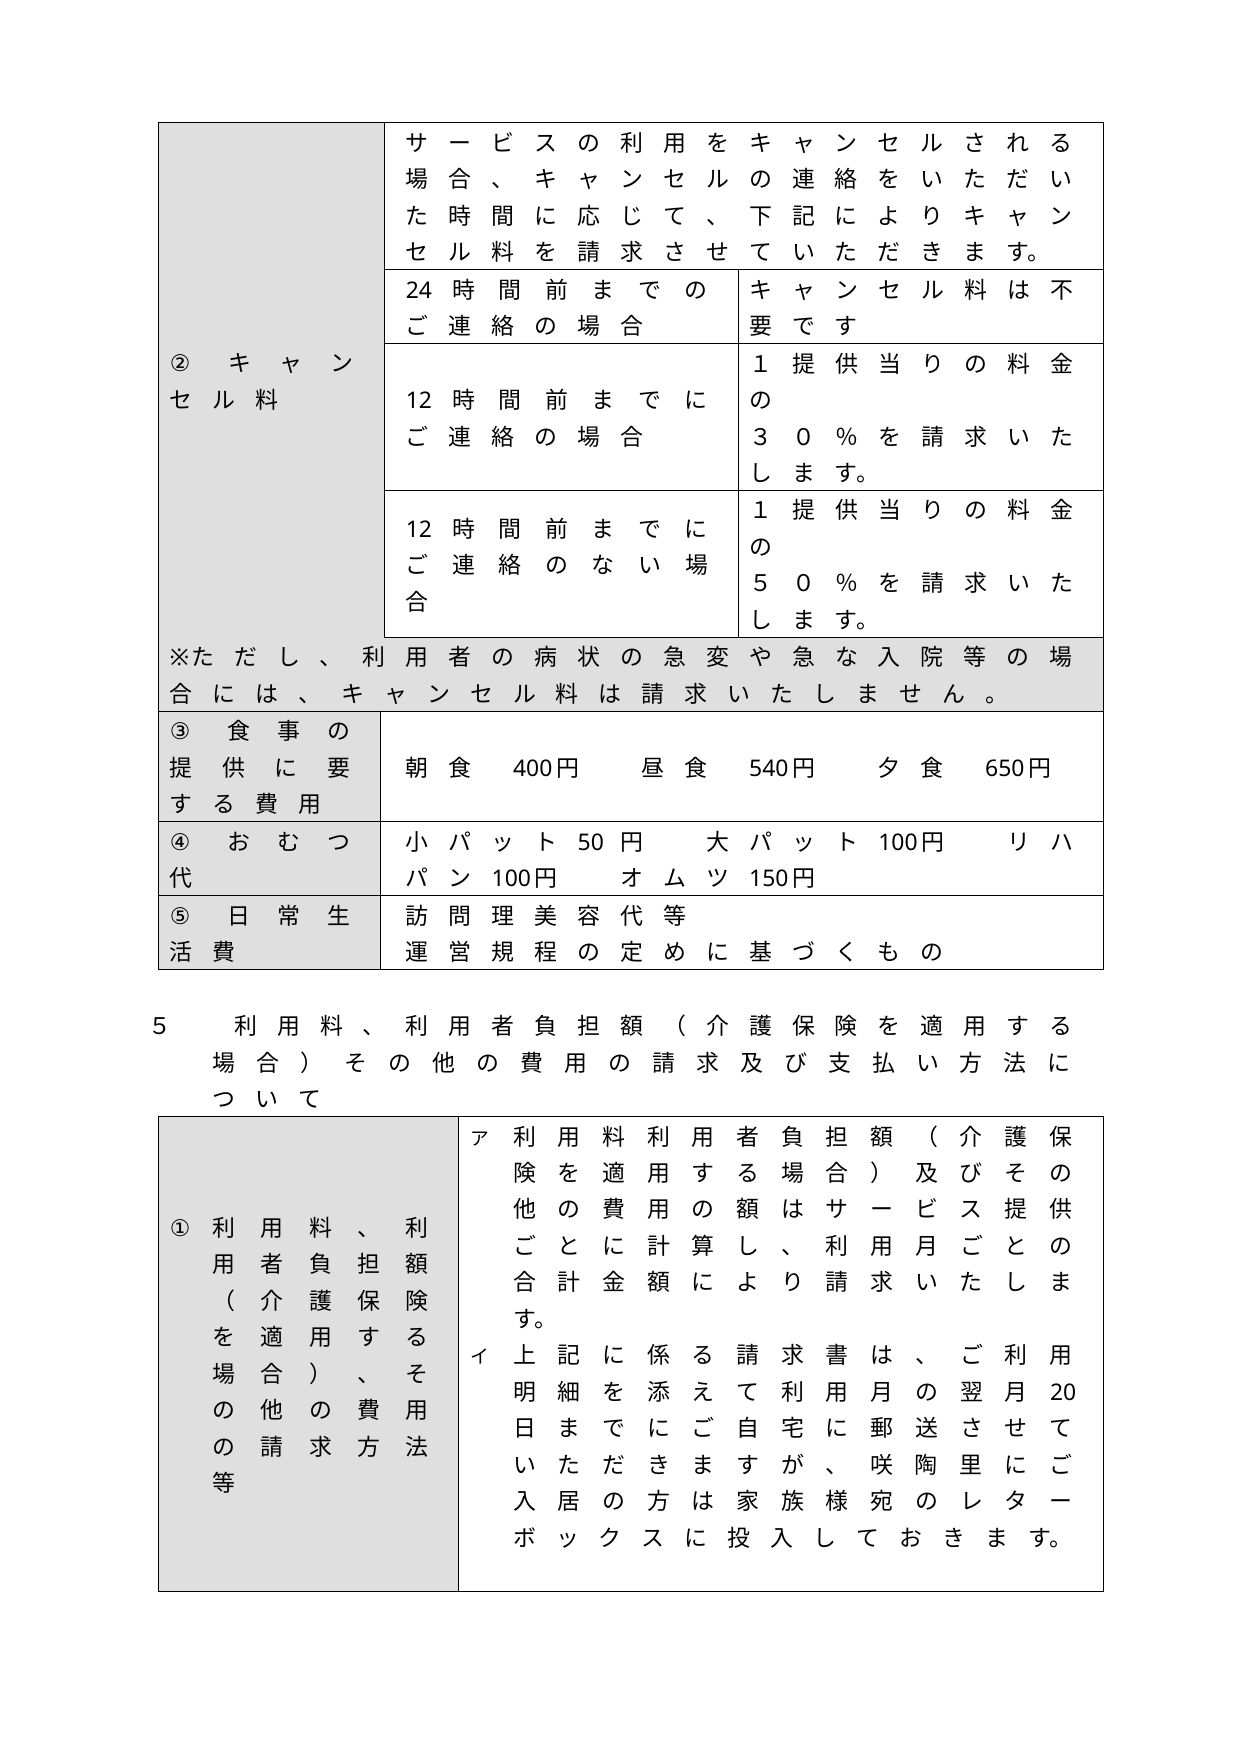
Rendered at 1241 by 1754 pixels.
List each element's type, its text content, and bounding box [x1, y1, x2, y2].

table_cell ③ 食事の提供に要する費用 [159, 712, 380, 821]
table_cell 朝食 400円 昼食 540円 夕食 650円 [381, 712, 1103, 821]
table_header 利用料利用者負担額（介護保険を適用する場合）及びその他の費用の額はサービス提供ごとに計算し、利用月ごとの合計金額により請求いたします。 上記に係る請求書は、ご利用明細を添えて利用月の翌月20日までにご自宅に郵送させていただきますが、咲陶里にご入居の方は家族様宛のレターボックスに投入しておきます。 [459, 1117, 1103, 1591]
table_header 利用料、利用者負担額（介護保険を適用する場合）、その他の費用の請求方法等 [159, 1117, 458, 1591]
text ５ 利用料、利用者負担額（介護保険を適用する場合）その他の費用の請求及び支払い方法について [148, 1006, 1092, 1116]
table_cell ⑤ 日常生活費 [159, 896, 380, 969]
table_cell ④ おむつ代 [159, 822, 380, 895]
table_cell 24時間前までのご連絡の場合 [385, 270, 738, 343]
table_cell ② キャンセル料 [159, 123, 384, 637]
table_cell サービスの利用をキャンセルされる場合、キャンセルの連絡をいただいた時間に応じて、下記によりキャンセル料を請求させていただきます。 [385, 123, 1103, 269]
table_cell 訪問理美容代等 運営規程の定めに基づくもの [381, 896, 1103, 969]
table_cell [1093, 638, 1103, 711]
table_cell 12時間前までにご連絡のない場合 [385, 491, 738, 637]
table_cell 12時間前までにご連絡の場合 [385, 344, 738, 490]
table_cell キャンセル料は不要です [739, 270, 1103, 343]
table_cell １提供当りの料金の ５０％を請求いたします。 [739, 491, 1103, 637]
table_cell ※ただし、利用者の病状の急変や急な入院等の場合には、キャンセル料は請求いたしません。 [159, 637, 383, 711]
table_cell １提供当りの料金の ３０％を請求いたします。 [739, 344, 1103, 490]
table_cell 小パット50円 大パット100円 リハパン100円 オムツ150円 [381, 822, 1103, 895]
